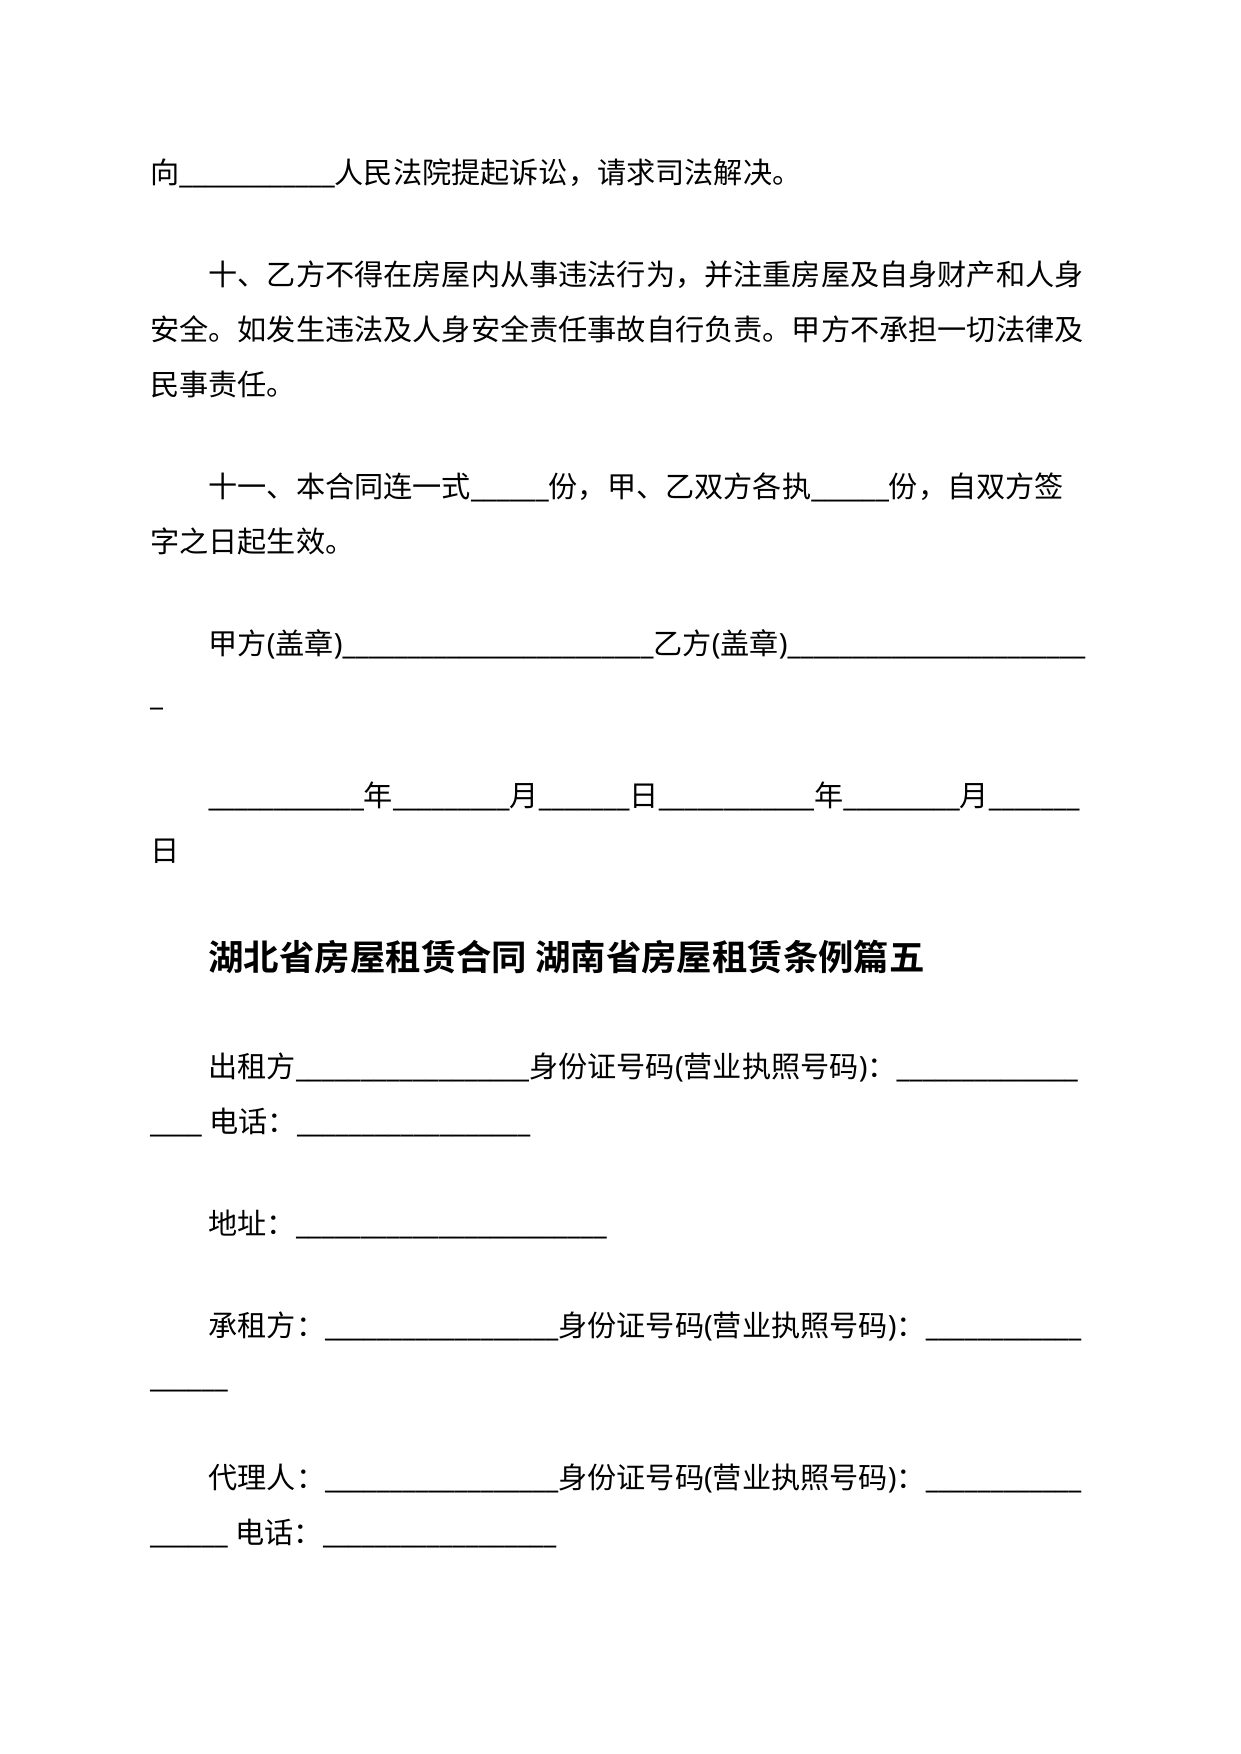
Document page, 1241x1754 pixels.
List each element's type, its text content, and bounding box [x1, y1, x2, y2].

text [150, 150, 1090, 192]
text 甲方(盖章)________________________乙方(盖章)________________________ [150, 620, 1090, 714]
text 承租方：__________________身份证号码(营业执照号码)：__________________ [150, 1302, 1090, 1396]
text 十、乙方不得在房屋内从事违法行为，并注重房屋及自身财产和人身安全。如发生违法及人身安全责任事故自行负责。甲方不承担一切法律及民事责任。 [150, 252, 1090, 404]
text 地址：________________________ [150, 1200, 1090, 1243]
text ____________年_________月_______日____________年_________月_______日 [150, 773, 1090, 870]
text 出租方__________________身份证号码(营业执照号码)：__________________ 电话：__________________ [150, 1043, 1090, 1141]
text 十一、本合同连一式______份，甲、乙双方各执______份，自双方签字之日起生效。 [150, 463, 1090, 561]
text 代理人：__________________身份证号码(营业执照号码)：__________________ 电话：__________________ [150, 1455, 1090, 1552]
text 湖北省房屋租赁合同 湖南省房屋租赁条例篇五 [150, 930, 1090, 981]
